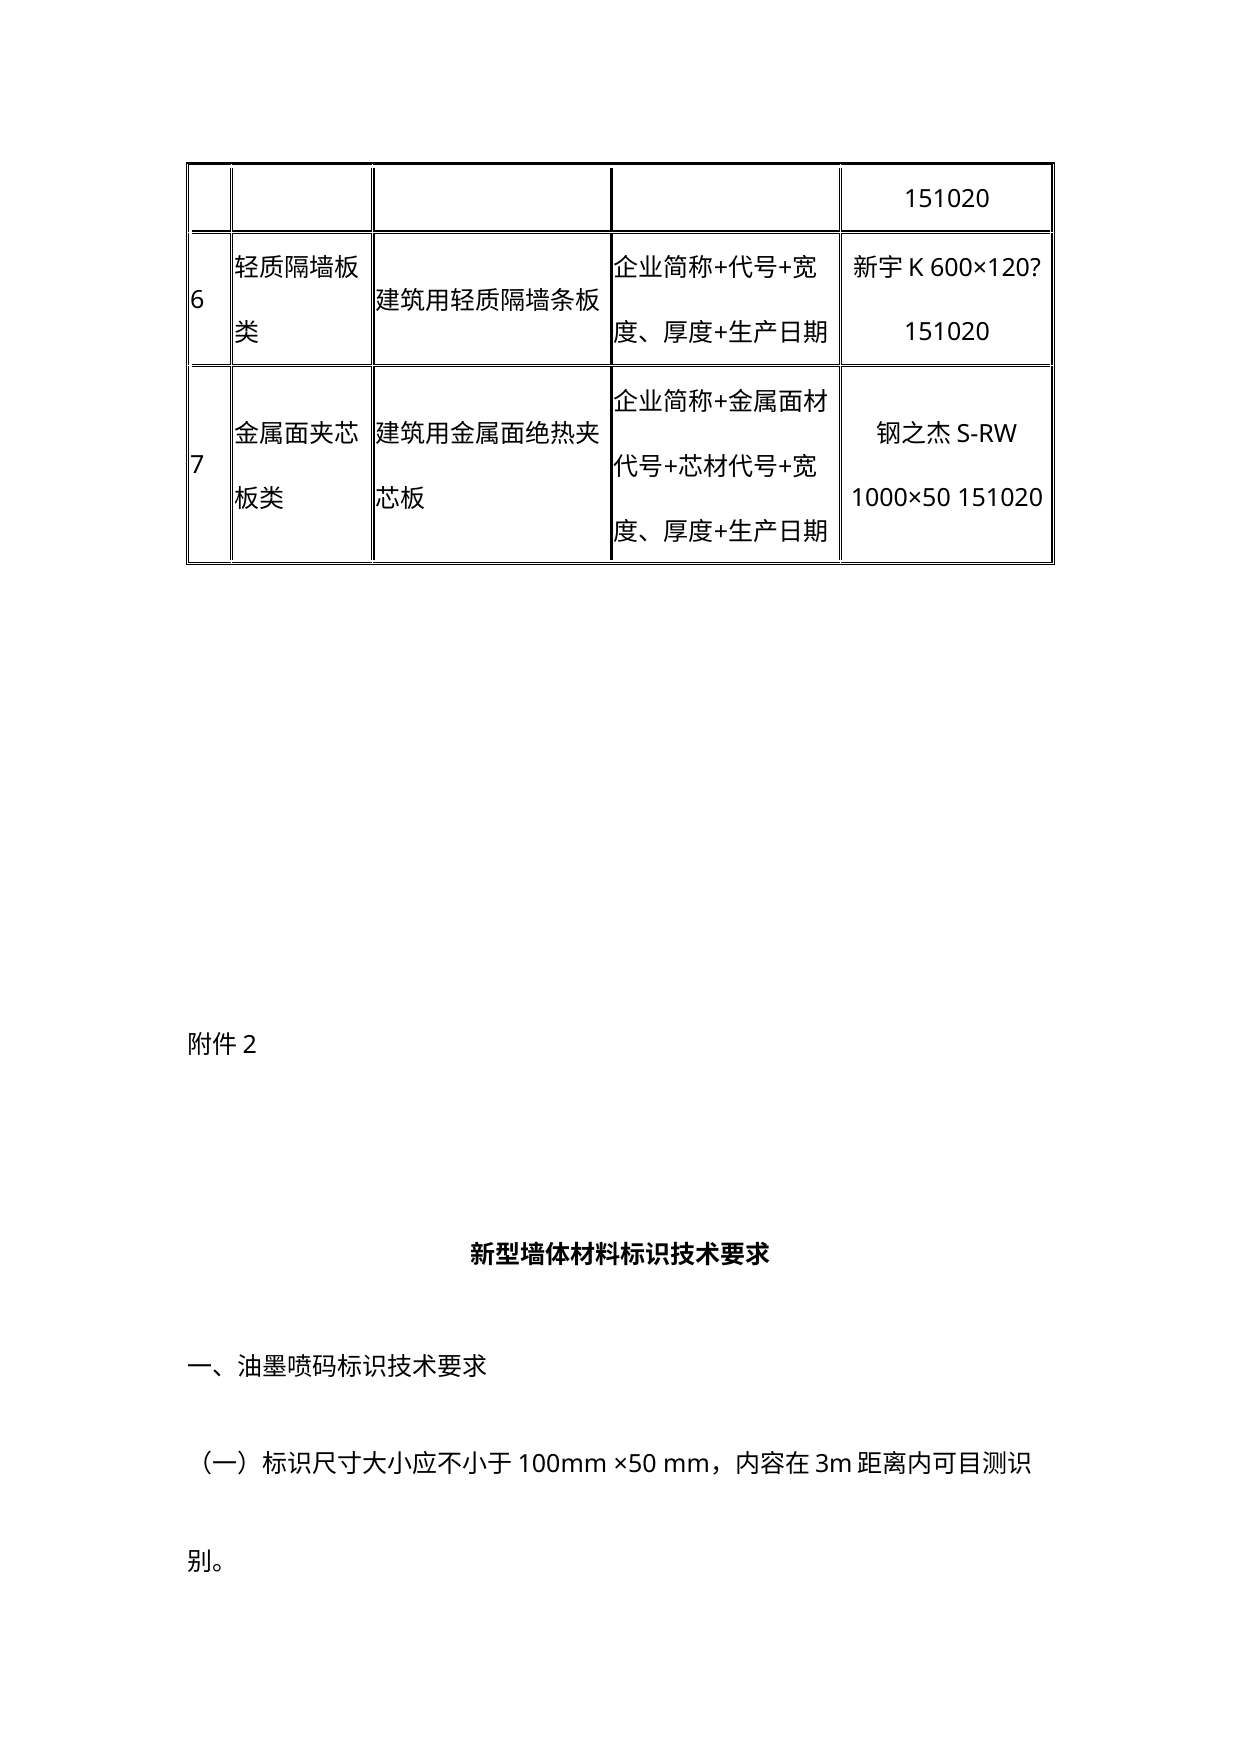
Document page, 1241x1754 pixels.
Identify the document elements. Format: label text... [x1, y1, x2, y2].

table_cell 6 [189, 230, 230, 363]
table_cell 钢之杰S-RW 1000×50 151020 [841, 364, 1052, 562]
table_cell 石膏板类 [232, 164, 373, 230]
text 附件2 [187, 1010, 1053, 1075]
table_cell 建筑用金属面绝热夹芯板 [373, 367, 611, 562]
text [187, 1332, 1053, 1592]
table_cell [841, 165, 1051, 230]
table_cell 企业简称+代号+尺寸规格+生产日期 [611, 165, 841, 230]
table_cell 轻质隔墙板类 [233, 234, 371, 363]
table_cell 企业简称+金属面材代号+芯材代号+宽度、厚度+生产日期 [611, 367, 841, 562]
table_cell 新宇K 600×120? 151020 [842, 230, 1052, 363]
table_cell 建筑用轻质隔墙条板 [375, 234, 610, 363]
table_cell 金属面夹芯板类 [232, 364, 373, 562]
text 新型墙体材料标识技术要求 [187, 1122, 1053, 1285]
table_cell 7 [189, 364, 232, 562]
table_cell 企业简称+代号+宽度、厚度+生产日期 [613, 234, 839, 363]
table_cell 5 [189, 165, 232, 230]
table_cell 纸面石膏板 [373, 165, 611, 230]
